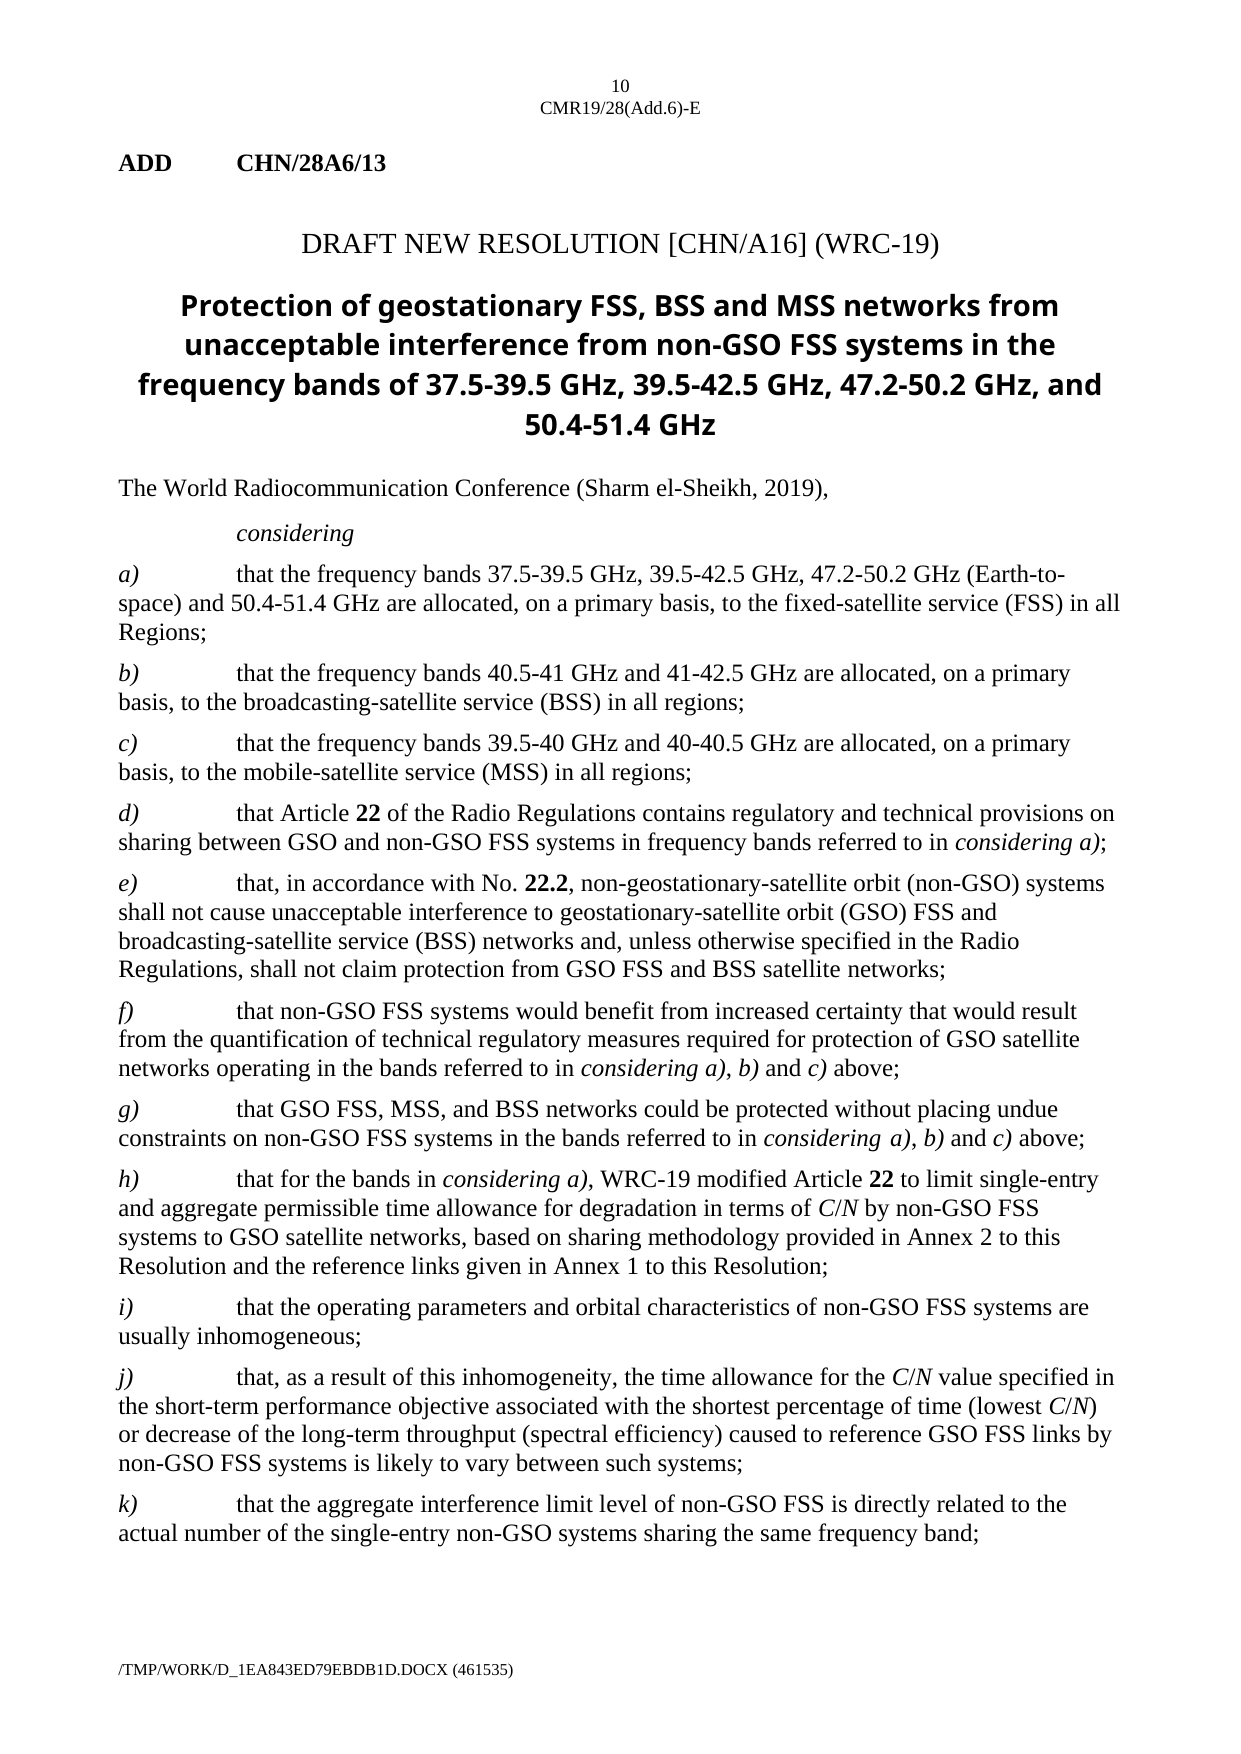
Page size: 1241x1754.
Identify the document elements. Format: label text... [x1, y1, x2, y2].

text k) that the aggregate interference limit level of non-GSO FSS is directly related to the actual number of the single-entry non-GSO systems sharing the same frequency band; [118, 1489, 1122, 1547]
text g) that GSO FSS, MSS, and BSS networks could be protected without placing undue constraints on non-GSO FSS systems in the bands referred to in considering a), b) and c) above; [118, 1094, 1122, 1152]
text c) that the frequency bands 39.5-40 GHz and 40-40.5 GHz are allocated, on a primary basis, to the mobile-satellite service (MSS) in all regions; [118, 728, 1122, 786]
text h) that for the bands in considering a), WRC-19 modified Article 22 to limit single-entry and aggregate permissible time allowance for degradation in terms of C/N by non-GSO FSS systems to GSO satellite networks, based on sharing methodology provided in Annex 2 to this Resolution and the reference links given in Annex 1 to this Resolution; [118, 1164, 1122, 1279]
text i) that the operating parameters and orbital characteristics of non-GSO FSS systems are usually inhomogeneous; [118, 1292, 1122, 1349]
text considering [236, 518, 1122, 547]
text ADD CHN/28A6/13#50011 [118, 148, 1122, 176]
text e) that, in accordance with No. 22.2, non-geostationary-satellite orbit (non-GSO) systems shall not cause unacceptable interference to geostationary-satellite orbit (GSO) FSS and broadcasting-satellite service (BSS) networks and, unless otherwise specified in the Radio Regulations, shall not claim protection from GSO FSS and BSS satellite networks; [118, 868, 1122, 983]
text d) that Article 22 of the Radio Regulations contains regulatory and technical provisions on sharing between GSO and non-GSO FSS systems in frequency bands referred to in considering a); [118, 798, 1122, 856]
title Protection of geostationary FSS, BSS and MSS networks from unacceptable interference from non-GSO FSS systems in the frequency bands of 37.5-39.5 GHz, 39.5-42.5 GHz, 47.2-50.2 GHz, and 50.4-51.4 GHz [118, 285, 1122, 444]
text j) that, as a result of this inhomogeneity, the time allowance for the C/N value specified in the short-term performance objective associated with the shortest percentage of time (lowest C/N) or decrease of the long-term throughput (spectral efficiency) caused to reference GSO FSS links by non-GSO FSS systems is likely to vary between such systems; [118, 1362, 1122, 1477]
text b) that the frequency bands 40.5-41 GHz and 41-42.5 GHz are allocated, on a primary basis, to the broadcasting-satellite service (BSS) in all regions; [118, 658, 1122, 716]
title The World Radiocommunication Conference (Sharm el-Sheikh, 2019), [118, 473, 1122, 502]
text draft new RESOLUTION [CHN/A16] (WRC-19) [118, 226, 1122, 260]
text a) that the frequency bands 37.5-39.5 GHz, 39.5-42.5 GHz, 47.2-50.2 GHz (Earth-to-space) and 50.4-51.4 GHz are allocated, on a primary basis, to the fixed-satellite service (FSS) in all Regions; [118, 559, 1122, 646]
text f) that non-GSO FSS systems would benefit from increased certainty that would result from the quantification of technical regulatory measures required for protection of GSO satellite networks operating in the bands referred to in considering a), b) and c) above; [118, 996, 1122, 1082]
